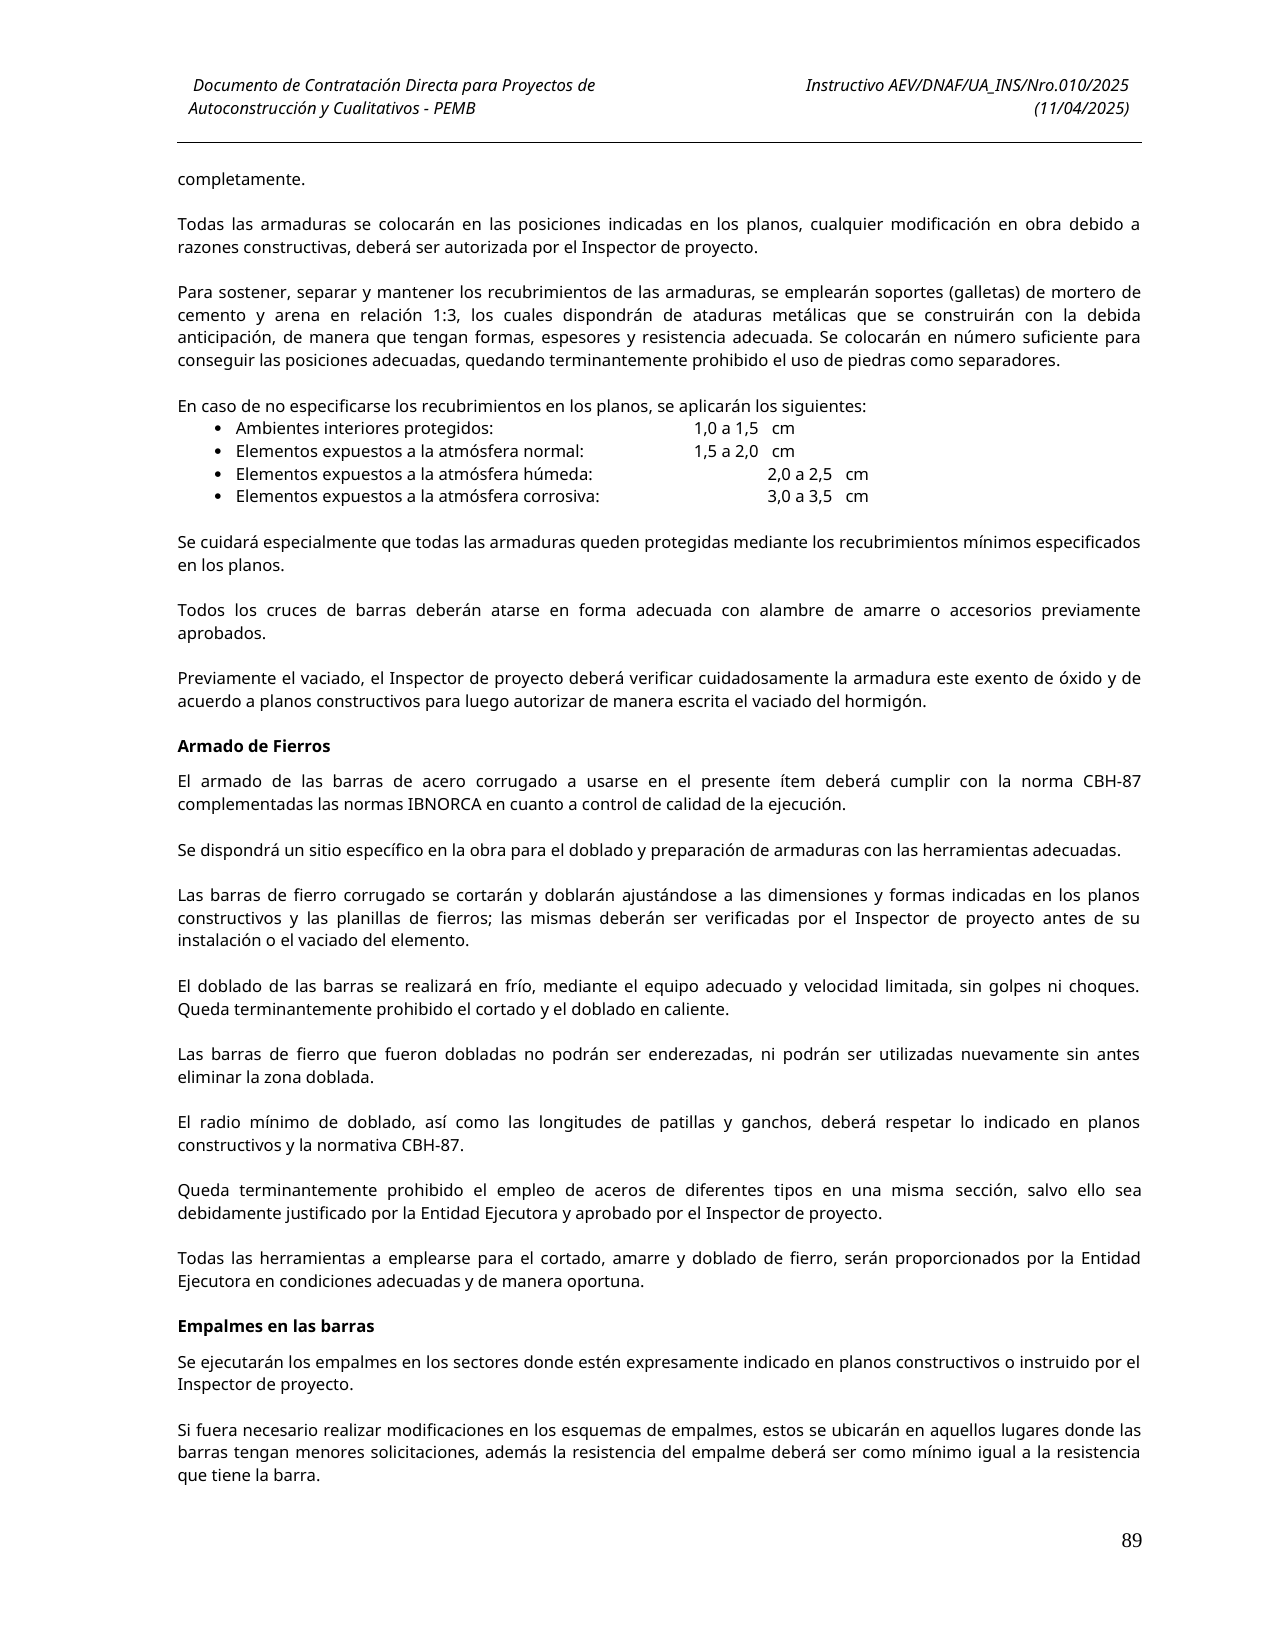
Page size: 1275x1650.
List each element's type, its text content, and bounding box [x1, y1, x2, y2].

text Previamente el vaciado, el Inspector de proyecto deberá verificar cuidadosamente la armadura este exento de óxido y de acuerdo a planos constructivos para luego autorizar de manera escrita el vaciado del hormigón. [177, 667, 1142, 712]
text Se ejecutarán los empalmes en los sectores donde estén expresamente indicado en planos constructivos o instruido por el Inspector de proyecto. [177, 1350, 1142, 1396]
text Se cuidará especialmente que todas las armaduras queden protegidas mediante los recubrimientos mínimos especificados en los planos. [177, 530, 1142, 576]
list Elementos expuestos a la atmósfera normal: 1,5 a 2,0 cm [215, 439, 1142, 462]
list Ambientes interiores protegidos: 1,0 a 1,5 cm [215, 417, 1142, 439]
text Si fuera necesario realizar modificaciones en los esquemas de empalmes, estos se ubicarán en aquellos lugares donde las barras tengan menores solicitaciones, además la resistencia del empalme deberá ser como mínimo igual a la resistencia que tiene la barra. [177, 1418, 1142, 1486]
list Elementos expuestos a la atmósfera húmeda: 2,0 a 2,5 cm [215, 462, 1142, 485]
text En caso de no especificarse los recubrimientos en los planos, se aplicarán los siguientes: [177, 394, 1142, 417]
text El radio mínimo de doblado, así como las longitudes de patillas y ganchos, deberá respetar lo indicado en planos constructivos y la normativa CBH-87. [177, 1111, 1142, 1156]
text Para sostener, separar y mantener los recubrimientos de las armaduras, se emplearán soportes (galletas) de mortero de cemento y arena en relación 1:3, los cuales dispondrán de ataduras metálicas que se construirán con la debida anticipación, de manera que tengan formas, espesores y resistencia adecuada. Se colocarán en número suficiente para conseguir las posiciones adecuadas, quedando terminantemente prohibido el uso de piedras como separadores. [177, 281, 1142, 371]
text Todos los cruces de barras deberán atarse en forma adecuada con alambre de amarre o accesorios previamente aprobados. [177, 598, 1142, 644]
text Todas las armaduras se colocarán en las posiciones indicadas en los planos, cualquier modificación en obra debido a razones constructivas, deberá ser autorizada por el Inspector de proyecto. [177, 212, 1142, 258]
text El doblado de las barras se realizará en frío, mediante el equipo adecuado y velocidad limitada, sin golpes ni choques. Queda terminantemente prohibido el cortado y el doblado en caliente. [177, 974, 1142, 1020]
text Todas las herramientas a emplearse para el cortado, amarre y doblado de fierro, serán proporcionados por la Entidad Ejecutora en condiciones adecuadas y de manera oportuna. [177, 1247, 1142, 1292]
text Se dispondrá un sitio específico en la obra para el doblado y preparación de armaduras con las herramientas adecuadas. [177, 838, 1142, 861]
text Empalmes en las barras [177, 1315, 1142, 1338]
text Armado de Fierros [177, 735, 1142, 757]
text El armado de las barras de acero corrugado a usarse en el presente ítem deberá cumplir con la norma CBH-87 complementadas las normas IBNORCA en cuanto a control de calidad de la ejecución. [177, 770, 1142, 815]
list Elementos expuestos a la atmósfera corrosiva: 3,0 a 3,5 cm [215, 485, 1142, 508]
text Queda terminantemente prohibido el empleo de aceros de diferentes tipos en una misma sección, salvo ello sea debidamente justificado por la Entidad Ejecutora y aprobado por el Inspector de proyecto. [177, 1179, 1142, 1224]
text Las barras de fierro que fueron dobladas no podrán ser enderezadas, ni podrán ser utilizadas nuevamente sin antes eliminar la zona doblada. [177, 1042, 1142, 1088]
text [177, 167, 1142, 190]
text Las barras de fierro corrugado se cortarán y doblarán ajustándose a las dimensiones y formas indicadas en los planos constructivos y las planillas de fierros; las mismas deberán ser verificadas por el Inspector de proyecto antes de su instalación o el vaciado del elemento. [177, 883, 1142, 952]
